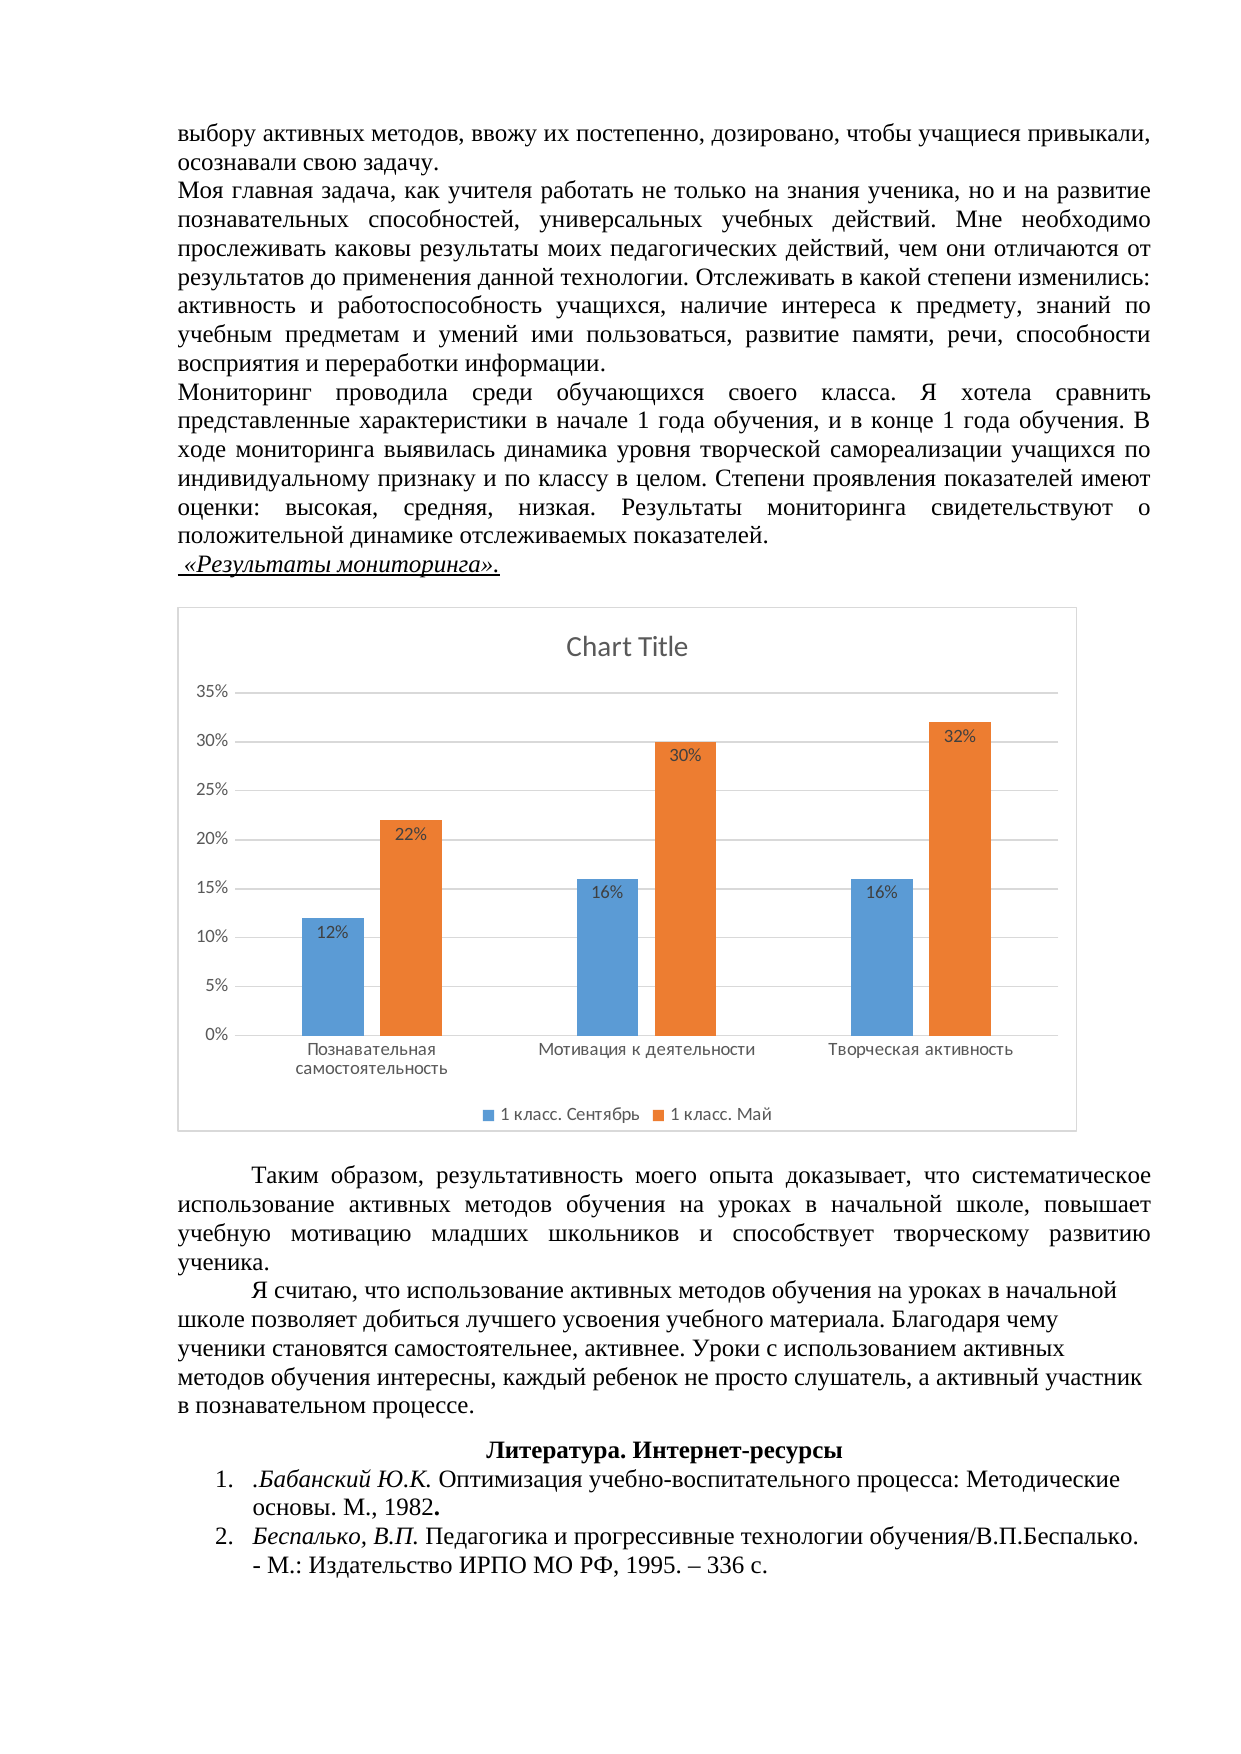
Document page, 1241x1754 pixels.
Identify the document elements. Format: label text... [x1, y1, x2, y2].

list Беспалько, В.П. Педагогика и прогрессивные технологии обучения/В.П.Беспалько. - М.: Издательство ИРПО МО РФ, 1995. – 336 с. [215, 1521, 1152, 1579]
text Мониторинг проводила среди обучающихся своего класса. Я хотела сравнить представленные характеристики в начале 1 года обучения, и в конце 1 года обучения. В ходе мониторинга выявилась динамика уровня творческой самореализации учащихся по индивидуальному признаку и по классу в целом. Степени проявления показателей имеют оценки: высокая, средняя, низкая. Результаты мониторинга свидетельствуют о положительной динамике отслеживаемых показателей. [177, 377, 1152, 549]
list .Бабанский Ю.К. Оптимизация учебно-воспитательного процесса: Методические основы. М., 1982. [215, 1464, 1152, 1521]
text Таким образом, результативность моего опыта доказывает, что систематическое использование активных методов обучения на уроках в начальной школе, повышает учебную мотивацию младших школьников и способствует творческому развитию ученика. [177, 1161, 1152, 1276]
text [177, 118, 1152, 176]
text Литература. Интернет-ресурсы [177, 1435, 1152, 1464]
text «Результаты мониторинга». [177, 549, 1152, 578]
text Моя главная задача, как учителя работать не только на знания ученика, но и на развитие познавательных способностей, универсальных учебных действий. Мне необходимо прослеживать каковы результаты моих педагогических действий, чем они отличаются от результатов до применения данной технологии. Отслеживать в какой степени изменились: активность и работоспособность учащихся, наличие интереса к предмету, знаний по учебным предметам и умений ими пользоваться, развитие памяти, речи, способности восприятия и переработки информации. [177, 176, 1152, 377]
text Я считаю, что использование активных методов обучения на уроках в начальной школе позволяет добиться лучшего усвоения учебного материала. Благодаря чему ученики становятся самостоятельнее, активнее. Уроки с использованием активных методов обучения интересны, каждый ребенок не просто слушатель, а активный участник в познавательном процессе. [177, 1276, 1152, 1419]
